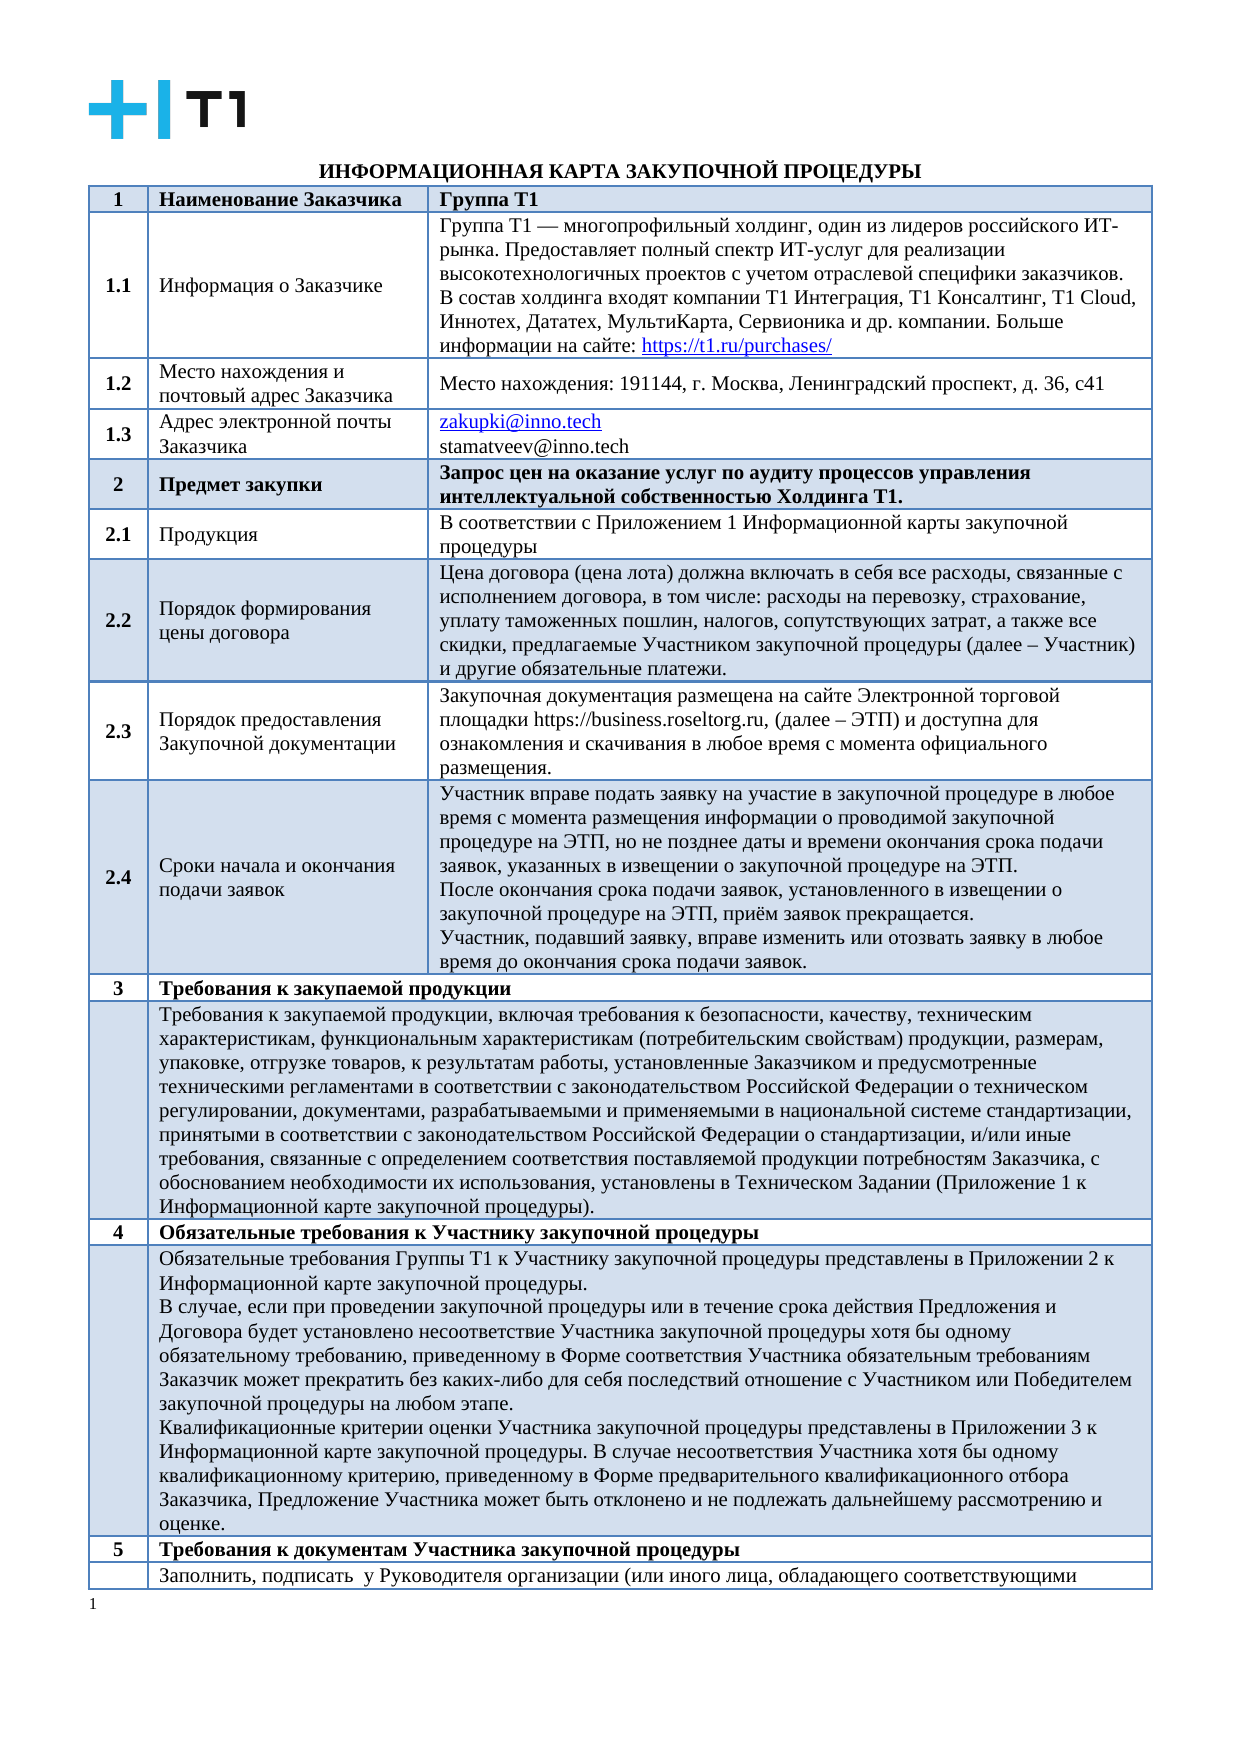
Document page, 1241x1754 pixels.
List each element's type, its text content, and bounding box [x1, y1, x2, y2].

table_cell [90, 1563, 147, 1587]
table_cell Группа Т1 — многопрофильный холдинг, один из лидеров российского ИТ-рынка. Предоставляет полный спектр ИТ-услуг для реализации высокотехнологичных проектов с учетом отраслевой специфики заказчиков. В состав холдинга входят компании Т1 Интеграция, Т1 Консалтинг, Т1 Cloud, Иннотех, Дататех, МультиКарта, Сервионика и др. компании. Больше информации на сайте: https://t1.ru/purchases/ [429, 213, 1151, 357]
table_cell [90, 1002, 147, 1218]
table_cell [149, 1563, 1151, 1587]
table_cell 2.4 [90, 781, 147, 973]
table_cell Сроки начала и окончания подачи заявок [149, 781, 427, 973]
table_cell Обязательные требования Группы Т1 к Участнику закупочной процедуры представлены в Приложении 2 к Информационной карте закупочной процедуры. В случае, если при проведении закупочной процедуры или в течение срока действия Предложения и Договора будет установлено несоответствие Участника закупочной процедуры хотя бы одному обязательному требованию, приведенному в Форме соответствия Участника обязательным требованиям Заказчик может прекратить без каких-либо для себя последствий отношение с Участником или Победителем закупочной процедуры на любом этапе. Квалификационные критерии оценки Участника закупочной процедуры представлены в Приложении 3 к Информационной карте закупочной процедуры. В случае несоответствия Участника хотя бы одному квалификационному критерию, приведенному в Форме предварительного квалификационного отбора Заказчика, Предложение Участника может быть отклонено и не подлежать дальнейшему рассмотрению и оценке. [149, 1246, 1151, 1535]
table_cell 4 [90, 1220, 147, 1244]
table_cell zakupki@inno.tech stamatveev@inno.tech [429, 410, 1151, 458]
text ИНФОРМАЦИОННАЯ КАРТА ЗАКУПОЧНОЙ ПРОЦЕДУРЫ [89, 159, 1152, 183]
table_cell Требования к закупаемой продукции [149, 975, 1151, 999]
table_header Наименование Заказчика [149, 187, 427, 211]
table_cell В соответствии с Приложением 1 Информационной карты закупочной процедуры [429, 510, 1151, 558]
table_cell Запрос цен на оказание услуг по аудиту процессов управления интеллектуальной собственностью Холдинга Т1. [429, 460, 1151, 508]
table_cell Закупочная документация размещена на сайте Электронной торговой площадки https://business.roseltorg.ru, (далее – ЭТП) и доступна для ознакомления и скачивания в любое время с момента официального размещения. [429, 683, 1151, 779]
table_cell Цена договора (цена лота) должна включать в себя все расходы, связанные с исполнением договора, в том числе: расходы на перевозку, страхование, уплату таможенных пошлин, налогов, сопутствующих затрат, а также все скидки, предлагаемые Участником закупочной процедуры (далее – Участник) и другие обязательные платежи. [429, 560, 1151, 680]
table_cell Место нахождения: 191144, г. Москва, Ленинградский проспект, д. 36, с41 [429, 359, 1151, 407]
table_cell Информация о Заказчике [149, 213, 427, 357]
table_cell [90, 1246, 147, 1535]
table_cell 2.1 [90, 510, 147, 558]
table_cell 1.2 [90, 359, 147, 407]
table_cell Требования к документам Участника закупочной процедуры [149, 1537, 1151, 1561]
table_cell 2.3 [90, 683, 147, 779]
table_cell Адрес электронной почты Заказчика [149, 410, 427, 458]
table_header 1 [90, 187, 147, 211]
picture [88, 80, 245, 139]
table_cell 5 [90, 1537, 147, 1561]
table_cell 1.1 [90, 213, 147, 357]
table_cell Порядок предоставления Закупочной документации [149, 683, 427, 779]
table_cell Участник вправе подать заявку на участие в закупочной процедуре в любое время с момента размещения информации о проводимой закупочной процедуре на ЭТП, но не позднее даты и времени окончания срока подачи заявок, указанных в извещении о закупочной процедуре на ЭТП. После окончания срока подачи заявок, установленного в извещении о закупочной процедуре на ЭТП, приём заявок прекращается. Участник, подавший заявку, вправе изменить или отозвать заявку в любое время до окончания срока подачи заявок. [429, 781, 1151, 973]
table_cell Обязательные требования к Участнику закупочной процедуры [149, 1220, 1151, 1244]
table_header Группа Т1 [429, 187, 1151, 211]
table_cell Место нахождения и почтовый адрес Заказчика [149, 359, 427, 407]
table_cell 1.3 [90, 410, 147, 458]
table_cell Предмет закупки [149, 460, 427, 508]
table_cell Порядок формирования цены договора [149, 560, 427, 680]
table_cell Требования к закупаемой продукции, включая требования к безопасности, качеству, техническим характеристикам, функциональным характеристикам (потребительским свойствам) продукции, размерам, упаковке, отгрузке товаров, к результатам работы, установленные Заказчиком и предусмотренные техническими регламентами в соответствии с законодательством Российской Федерации о техническом регулировании, документами, разрабатываемыми и применяемыми в национальной системе стандартизации, принятыми в соответствии с законодательством Российской Федерации о стандартизации, и/или иные требования, связанные с определением соответствия поставляемой продукции потребностям Заказчика, с обоснованием необходимости их использования, установлены в Техническом Задании (Приложение 1 к Информационной карте закупочной процедуры). [149, 1002, 1151, 1218]
table_cell 2.2 [90, 560, 147, 680]
table_cell 3 [90, 975, 147, 999]
table_cell 2 [90, 460, 147, 508]
table_cell Продукция [149, 510, 427, 558]
